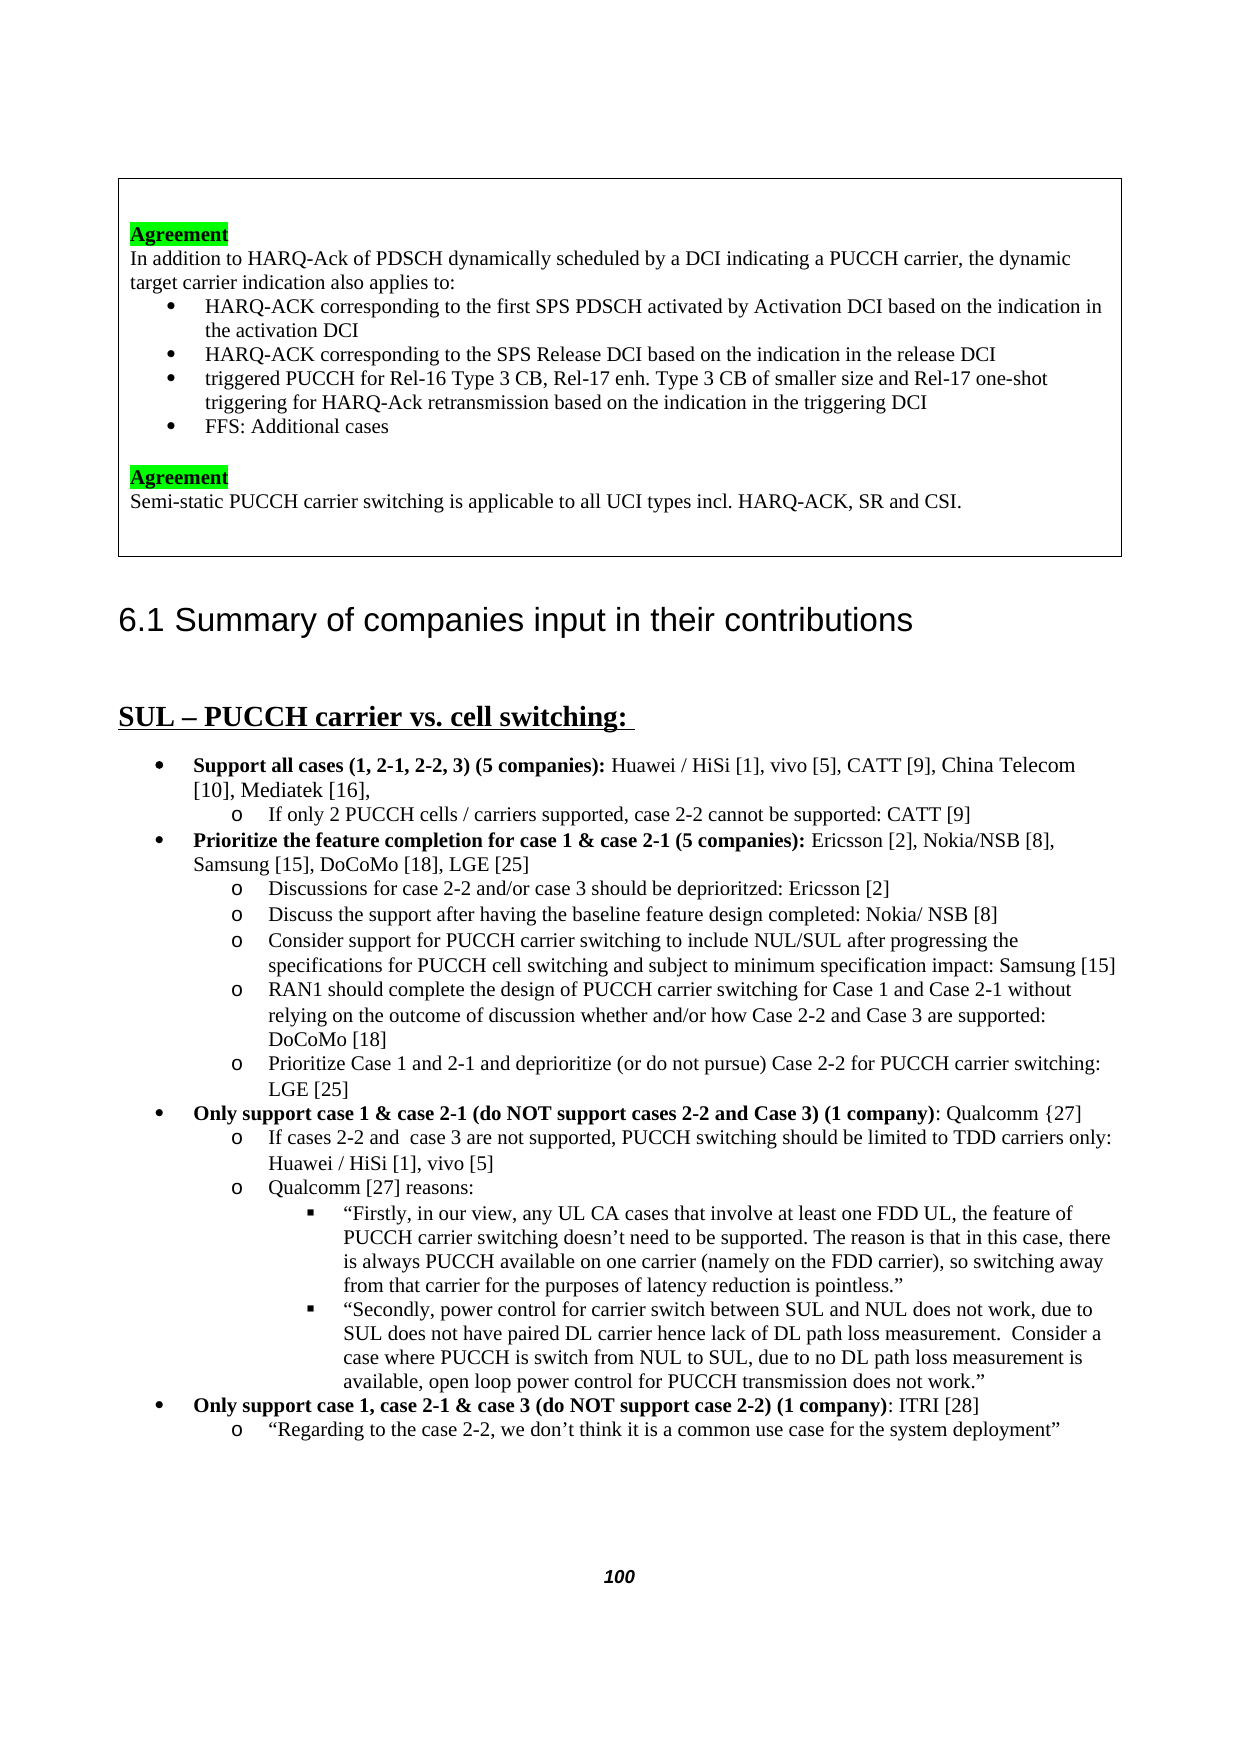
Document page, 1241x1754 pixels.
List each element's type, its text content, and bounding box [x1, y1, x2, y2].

list If cases 2-2 and case 3 are not supported, PUCCH switching should be limited to TDD carriers only: Huawei / HiSi [1], vivo [5] [231, 1125, 1122, 1175]
list Consider support for PUCCH carrier switching to include NUL/SUL after progressing the specifications for PUCCH cell switching and subject to minimum specification impact: Samsung [15] [231, 928, 1122, 977]
list Prioritize Case 1 and 2-1 and deprioritize (or do not pursue) Case 2-2 for PUCCH carrier switching: LGE [25] [231, 1051, 1122, 1101]
list If only 2 PUCCH cells / carriers supported, case 2-2 cannot be supported: CATT [9] [231, 802, 1122, 828]
text SUL – PUCCH carrier vs. cell switching: [118, 699, 1122, 733]
list Summary of companies input in their contributions [118, 599, 1122, 638]
list RAN1 should complete the design of PUCCH carrier switching for Case 1 and Case 2-1 without relying on the outcome of discussion whether and/or how Case 2-2 and Case 3 are supported: DoCoMo [18] [231, 977, 1122, 1051]
list Discuss the support after having the baseline feature design completed: Nokia/ NSB [8] [231, 902, 1122, 928]
list Only support case 1, case 2-1 & case 3 (do NOT support case 2-2) (1 company): ITRI [28] [156, 1393, 1122, 1417]
list Support all cases (1, 2-1, 2-2, 3) (5 companies): Huawei / HiSi [1], vivo [5], CATT [9], China Telecom [10], Mediatek [16], [156, 752, 1122, 802]
list Qualcomm [27] reasons: [231, 1175, 1122, 1201]
list Discussions for case 2-2 and/or case 3 should be deprioritzed: Ericsson [2] [231, 876, 1122, 902]
list “Firstly, in our view, any UL CA cases that involve at least one FDD UL, the feature of PUCCH carrier switching doesn’t need to be supported. The reason is that in this case, there is always PUCCH available on one carrier (namely on the FDD carrier), so switching away from that carrier for the purposes of latency reduction is pointless.” [306, 1201, 1122, 1297]
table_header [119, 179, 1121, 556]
list “Secondly, power control for carrier switch between SUL and NUL does not work, due to SUL does not have paired DL carrier hence lack of DL path loss measurement. Consider a case where PUCCH is switch from NUL to SUL, due to no DL path loss measurement is available, open loop power control for PUCCH transmission does not work.” [306, 1297, 1122, 1393]
list Only support case 1 & case 2-1 (do NOT support cases 2-2 and Case 3) (1 company): Qualcomm {27] [156, 1101, 1122, 1125]
list Prioritize the feature completion for case 1 & case 2-1 (5 companies): Ericsson [2], Nokia/NSB [8], Samsung [15], DoCoMo [18], LGE [25] [156, 828, 1122, 876]
list “Regarding to the case 2-2, we don’t think it is a common use case for the system deployment” [231, 1417, 1122, 1443]
